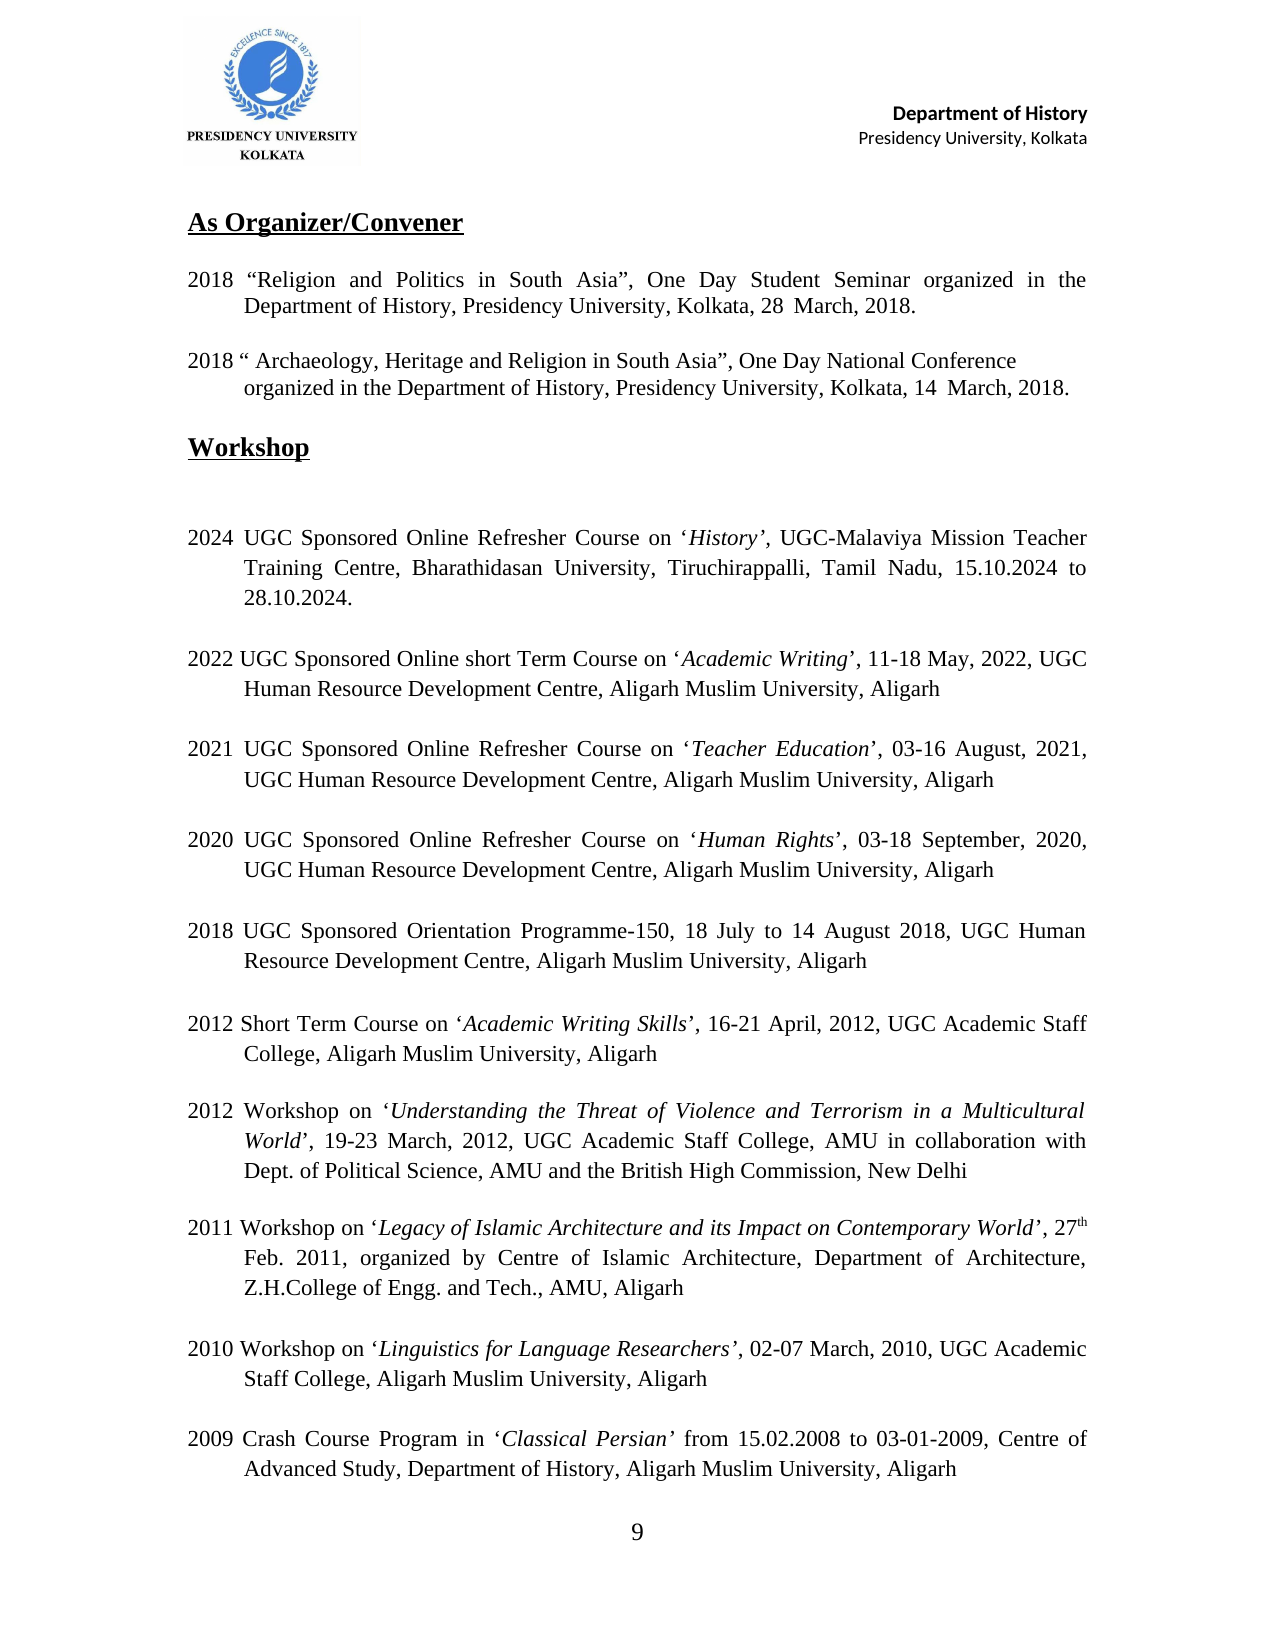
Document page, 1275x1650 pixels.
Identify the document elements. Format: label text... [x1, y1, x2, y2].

text 2022 UGC Sponsored Online short Term Course on ‘Academic Writing’, 11-18 May, 2022, UGC Human Resource Development Centre, Aligarh Muslim University, Aligarh [187, 645, 1087, 701]
text 2018 “ Archaeology, Heritage and Religion in South Asia”, One Day National Conference organized in the Department of History, Presidency University, Kolkata, 14 March, 2018. [187, 348, 1087, 400]
text 2021 UGC Sponsored Online Refresher Course on ‘Teacher Education’, 03-16 August, 2021, UGC Human Resource Development Centre, Aligarh Muslim University, Aligarh [187, 735, 1087, 792]
text 2018 “Religion and Politics in South Asia”, One Day Student Seminar organized in the Department of History, Presidency University, Kolkata, 28 March, 2018. [187, 266, 1087, 319]
text 2020 UGC Sponsored Online Refresher Course on ‘Human Rights’, 03-18 September, 2020, UGC Human Resource Development Centre, Aligarh Muslim University, Aligarh [187, 826, 1087, 883]
picture [182, 16, 361, 166]
text 2009 Crash Course Program in ‘Classical Persian’ from 15.02.2008 to 03-01-2009, Centre of Advanced Study, Department of History, Aligarh Muslim University, Aligarh [187, 1425, 1087, 1482]
text 2010 Workshop on ‘Linguistics for Language Researchers’, 02-07 March, 2010, UGC Academic Staff College, Aligarh Muslim University, Aligarh [187, 1335, 1087, 1391]
text 2012 Short Term Course on ‘Academic Writing Skills’, 16-21 April, 2012, UGC Academic Staff College, Aligarh Muslim University, Aligarh [187, 1010, 1087, 1067]
text 2018 UGC Sponsored Orientation Programme-150, 18 July to 14 August 2018, UGC Human Resource Development Centre, Aligarh Muslim University, Aligarh [187, 917, 1087, 973]
text 2024 UGC Sponsored Online Refresher Course on ‘History’, UGC-Malaviya Mission Teacher Training Centre, Bharathidasan University, Tiruchirappalli, Tamil Nadu, 15.10.2024 to 28.10.2024. [187, 524, 1087, 611]
text As Organizer/Convener [187, 206, 1087, 237]
text Workshop [187, 431, 1087, 463]
text 2011 Workshop on ‘Legacy of Islamic Architecture and its Impact on Contemporary World’, 27th Feb. 2011, organized by Centre of Islamic Architecture, Department of Architecture, Z.H.College of Engg. and Tech., AMU, Aligarh [187, 1214, 1087, 1301]
text 2012 Workshop on ‘Understanding the Threat of Violence and Terrorism in a Multicultural World’, 19-23 March, 2012, UGC Academic Staff College, AMU in collaboration with Dept. of Political Science, AMU and the British High Commission, New Delhi [187, 1097, 1087, 1184]
